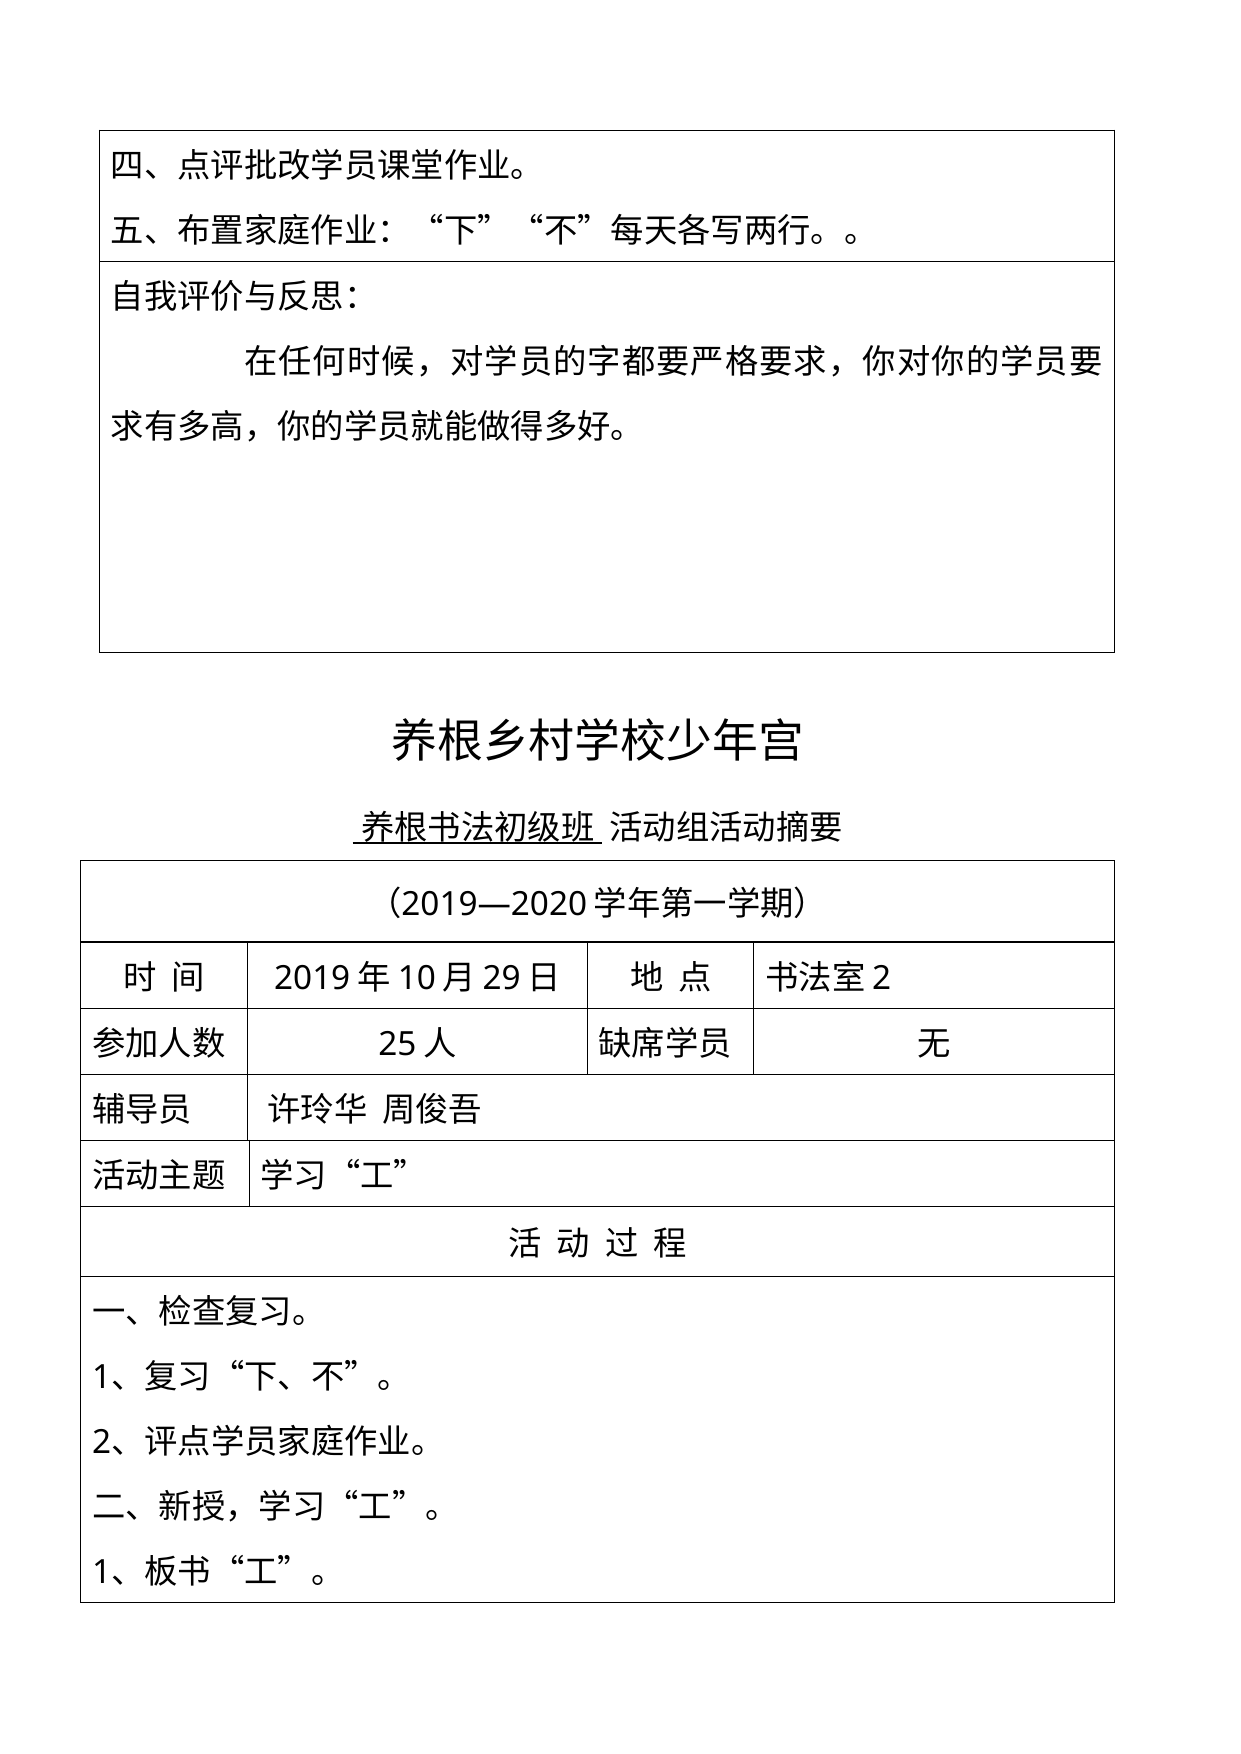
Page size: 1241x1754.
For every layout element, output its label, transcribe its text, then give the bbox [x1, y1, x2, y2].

table_cell 活动主题 [81, 1141, 249, 1206]
table_cell 书法室2 [754, 943, 1114, 1007]
table_cell 自我评价与反思： 在任何时候，对学员的字都要严格要求，你对你的学员要求有多高，你的学员就能做得多好。 [100, 262, 1114, 652]
table_cell 学习“工” [250, 1141, 1114, 1206]
table_cell 养根书法初级班 活动组活动摘要 [81, 790, 1114, 860]
table_header 养根乡村学校少年宫 [81, 685, 1114, 790]
table_cell 地 点 [588, 943, 753, 1007]
table_cell 活 动 过 程 [81, 1207, 1114, 1276]
table_cell 辅导员 [81, 1075, 247, 1139]
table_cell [100, 131, 1114, 261]
table_cell 25人 [248, 1009, 587, 1073]
table_cell 许玲华 周俊吾 [248, 1075, 1114, 1139]
table_cell 时 间 [81, 943, 247, 1007]
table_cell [81, 1277, 1114, 1602]
table_cell 无 [754, 1009, 1114, 1073]
table_cell （2019—2020学年第一学期） [81, 861, 1114, 941]
table_cell 参加人数 [81, 1009, 247, 1073]
table_cell 缺席学员 [588, 1009, 753, 1073]
table_cell 2019年 10月29日 [248, 943, 587, 1007]
